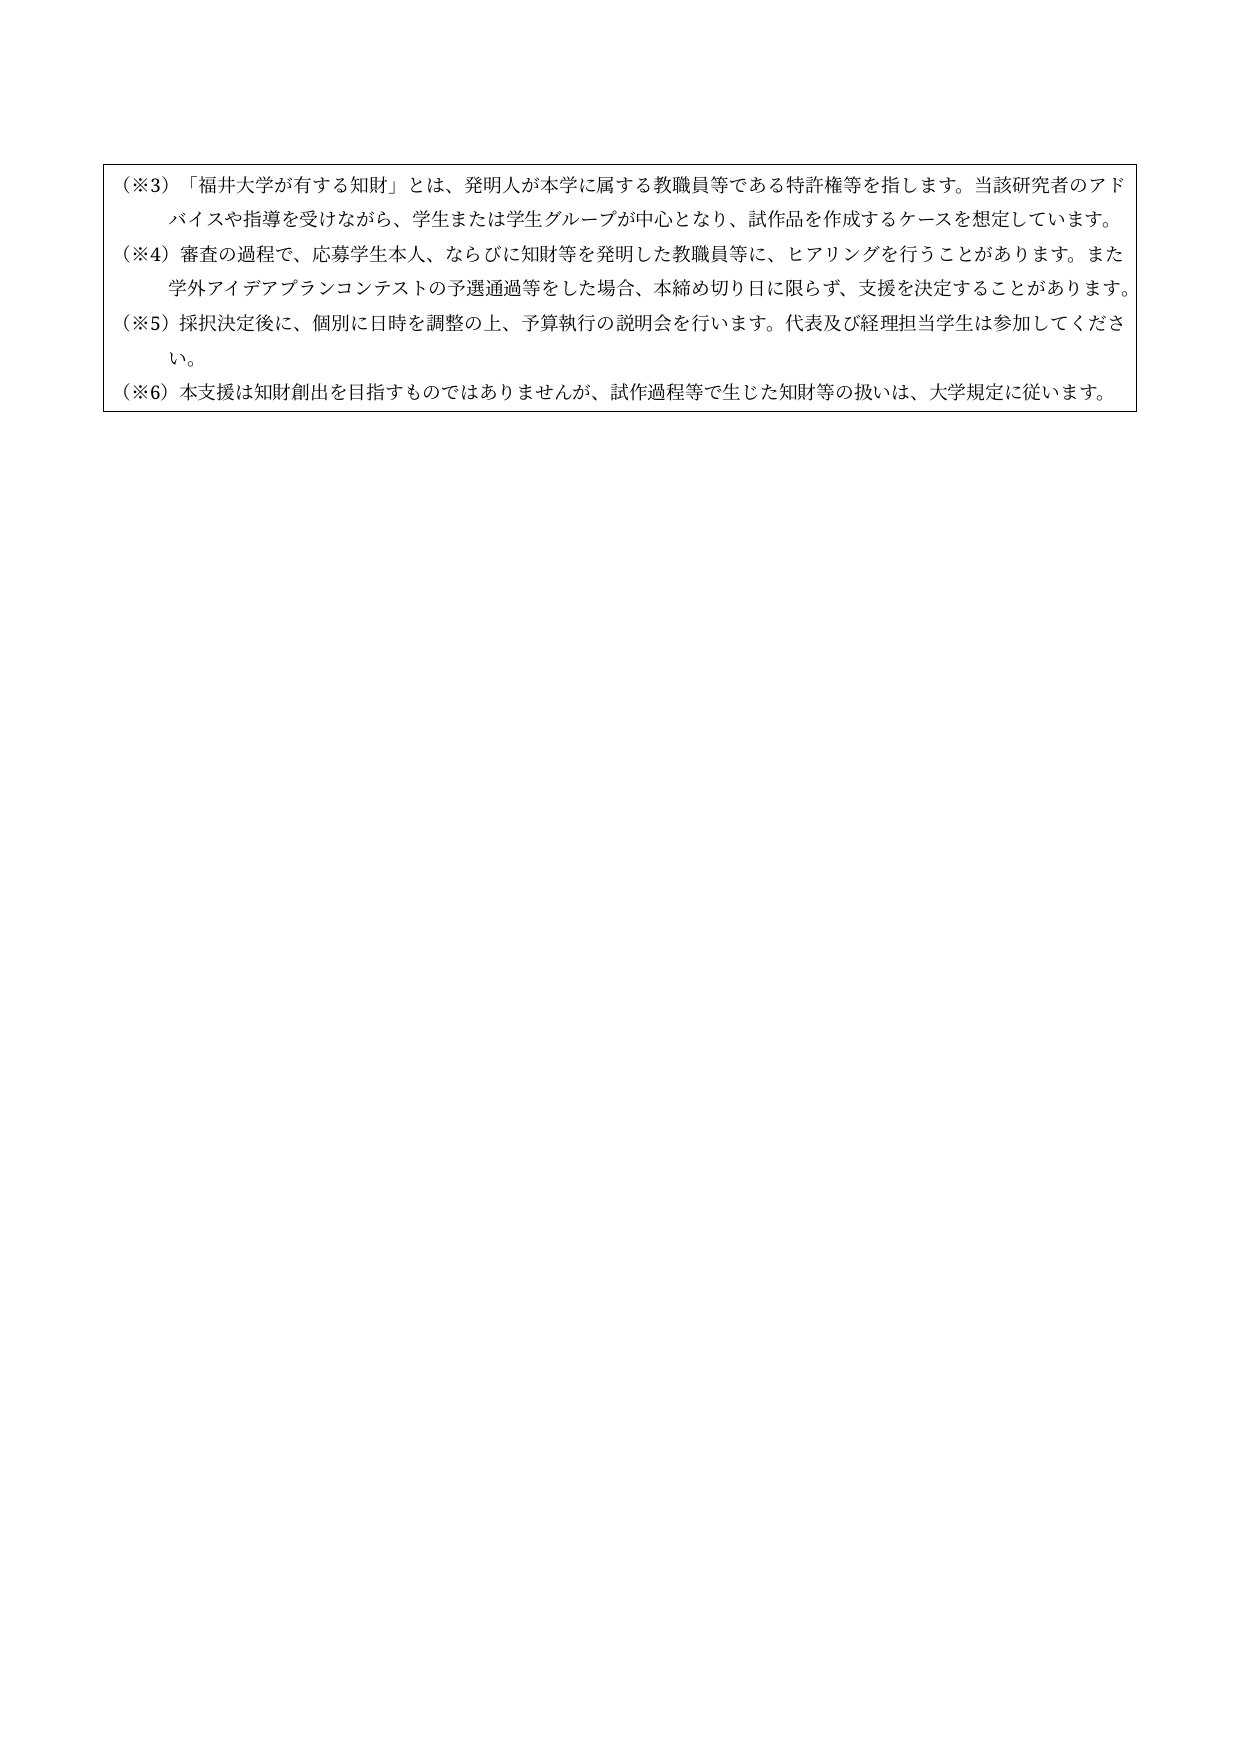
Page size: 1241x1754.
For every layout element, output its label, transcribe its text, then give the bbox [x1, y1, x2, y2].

text （※5）採択決定後に、個別に日時を調整の上、予算執行の説明会を行います。代表及び経理担当学生は参加してください。 [112, 305, 1128, 371]
text （※6）本支援は知財創出を目指すものではありませんが、試作過程等で生じた知財等の扱いは、大学規定に従います。 [104, 371, 1136, 411]
text （※3）「福井大学が有する知財」とは、発明人が本学に属する教職員等である特許権等を指します。当該研究者のアドバイスや指導を受けながら、学生または学生グループが中心となり、試作品を作成するケースを想定しています。 [104, 165, 1136, 236]
text （※4）審査の過程で、応募学生本人、ならびに知財等を発明した教職員等に、ヒアリングを行うことがあります。また学外アイデアプランコンテストの予選通過等をした場合、本締め切り日に限らず、支援を決定することがあります。 [112, 236, 1128, 305]
